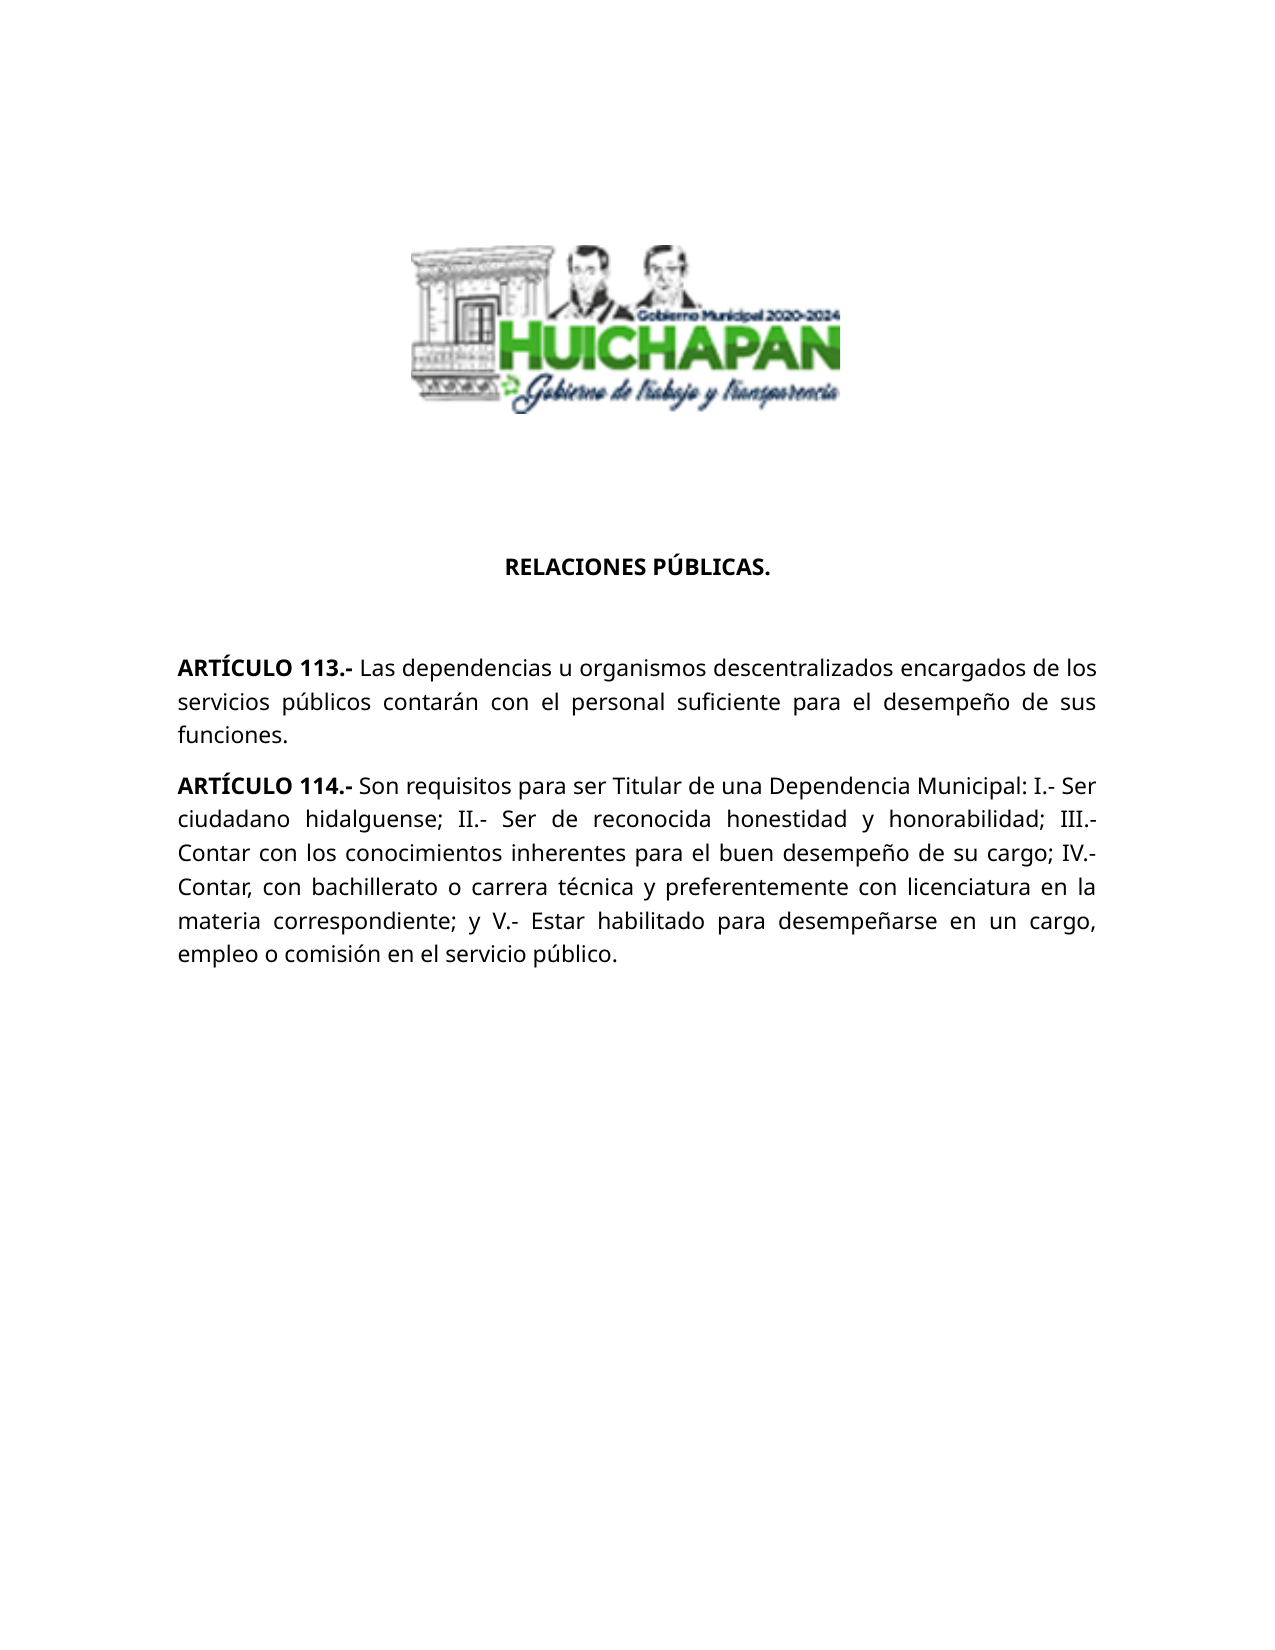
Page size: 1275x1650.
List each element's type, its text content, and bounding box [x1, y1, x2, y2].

picture [411, 245, 841, 414]
text ARTÍCULO 113.- Las dependencias u organismos descentralizados encargados de los servicios públicos contarán con el personal suficiente para el desempeño de sus funciones. [177, 652, 1098, 751]
text RELACIONES PÚBLICAS. [177, 551, 1098, 582]
text ARTÍCULO 114.- Son requisitos para ser Titular de una Dependencia Municipal: I.- Ser ciudadano hidalguense; II.- Ser de reconocida honestidad y honorabilidad; III.- Contar con los conocimientos inherentes para el buen desempeño de su cargo; IV.- Contar, con bachillerato o carrera técnica y preferentemente con licenciatura en la materia correspondiente; y V.- Estar habilitado para desempeñarse en un cargo, empleo o comisión en el servicio público. [177, 770, 1098, 970]
